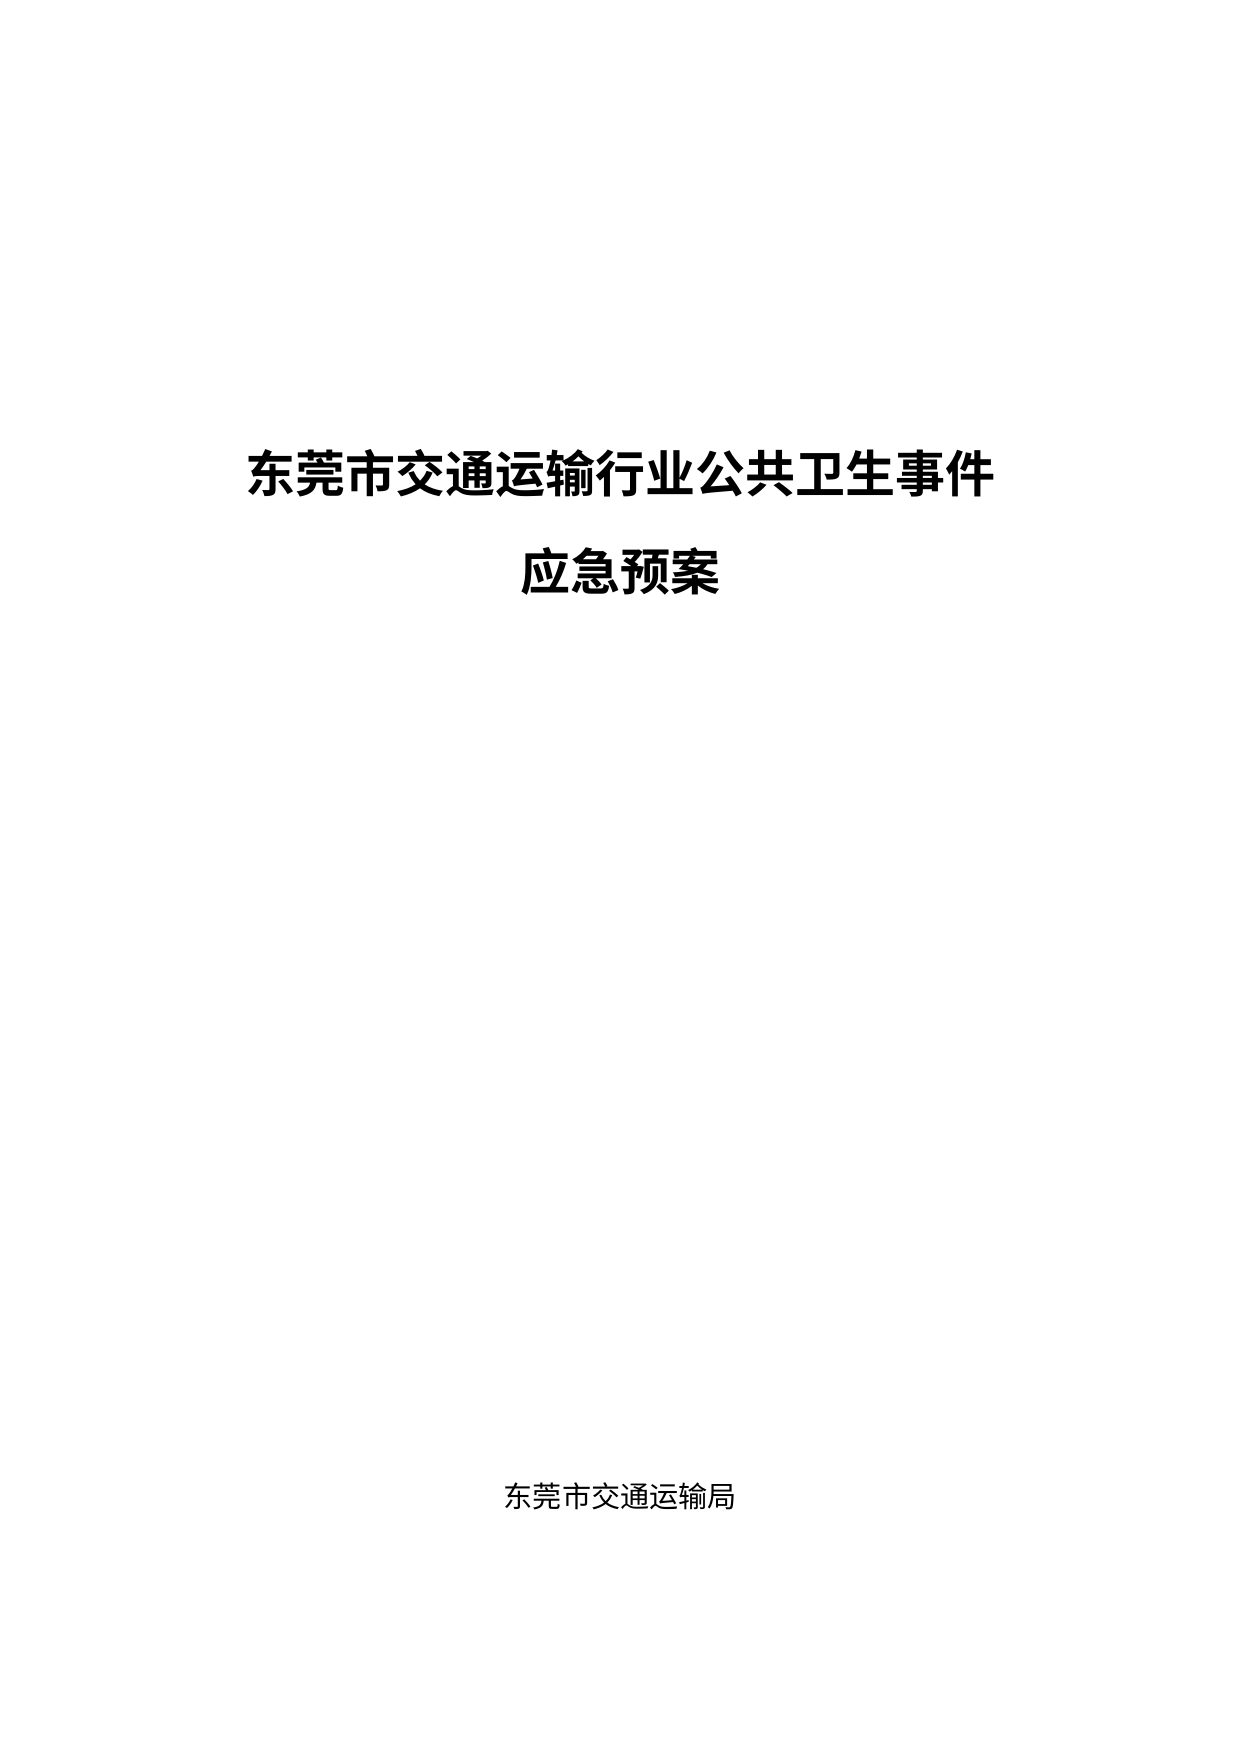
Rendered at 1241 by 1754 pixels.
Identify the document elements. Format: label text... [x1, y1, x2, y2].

text 东莞市交通运输行业公共卫生事件 [187, 422, 1053, 519]
text 东莞市交通运输局 [187, 1462, 1053, 1527]
text 应急预案 [187, 519, 1053, 617]
